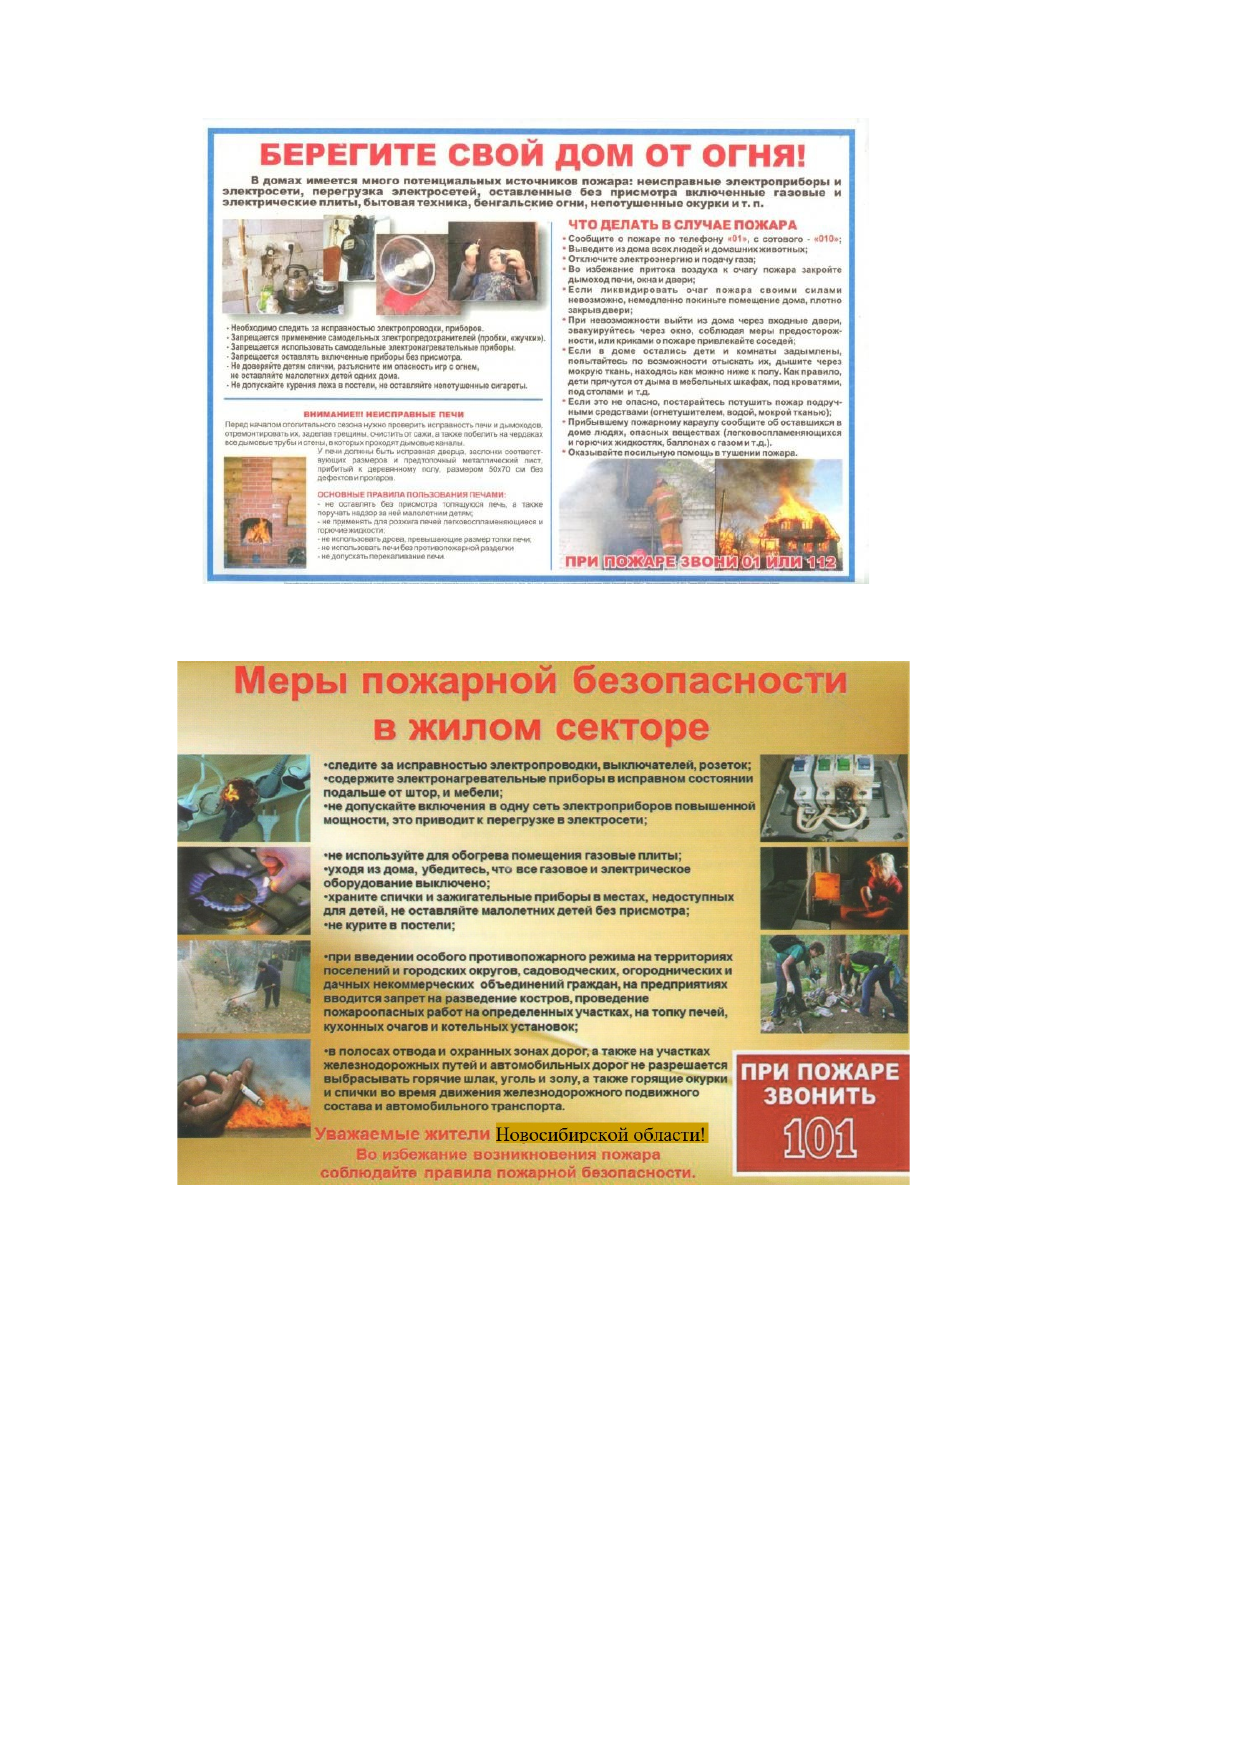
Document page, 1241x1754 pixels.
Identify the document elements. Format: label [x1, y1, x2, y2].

picture [202, 118, 870, 584]
picture [177, 661, 910, 1185]
